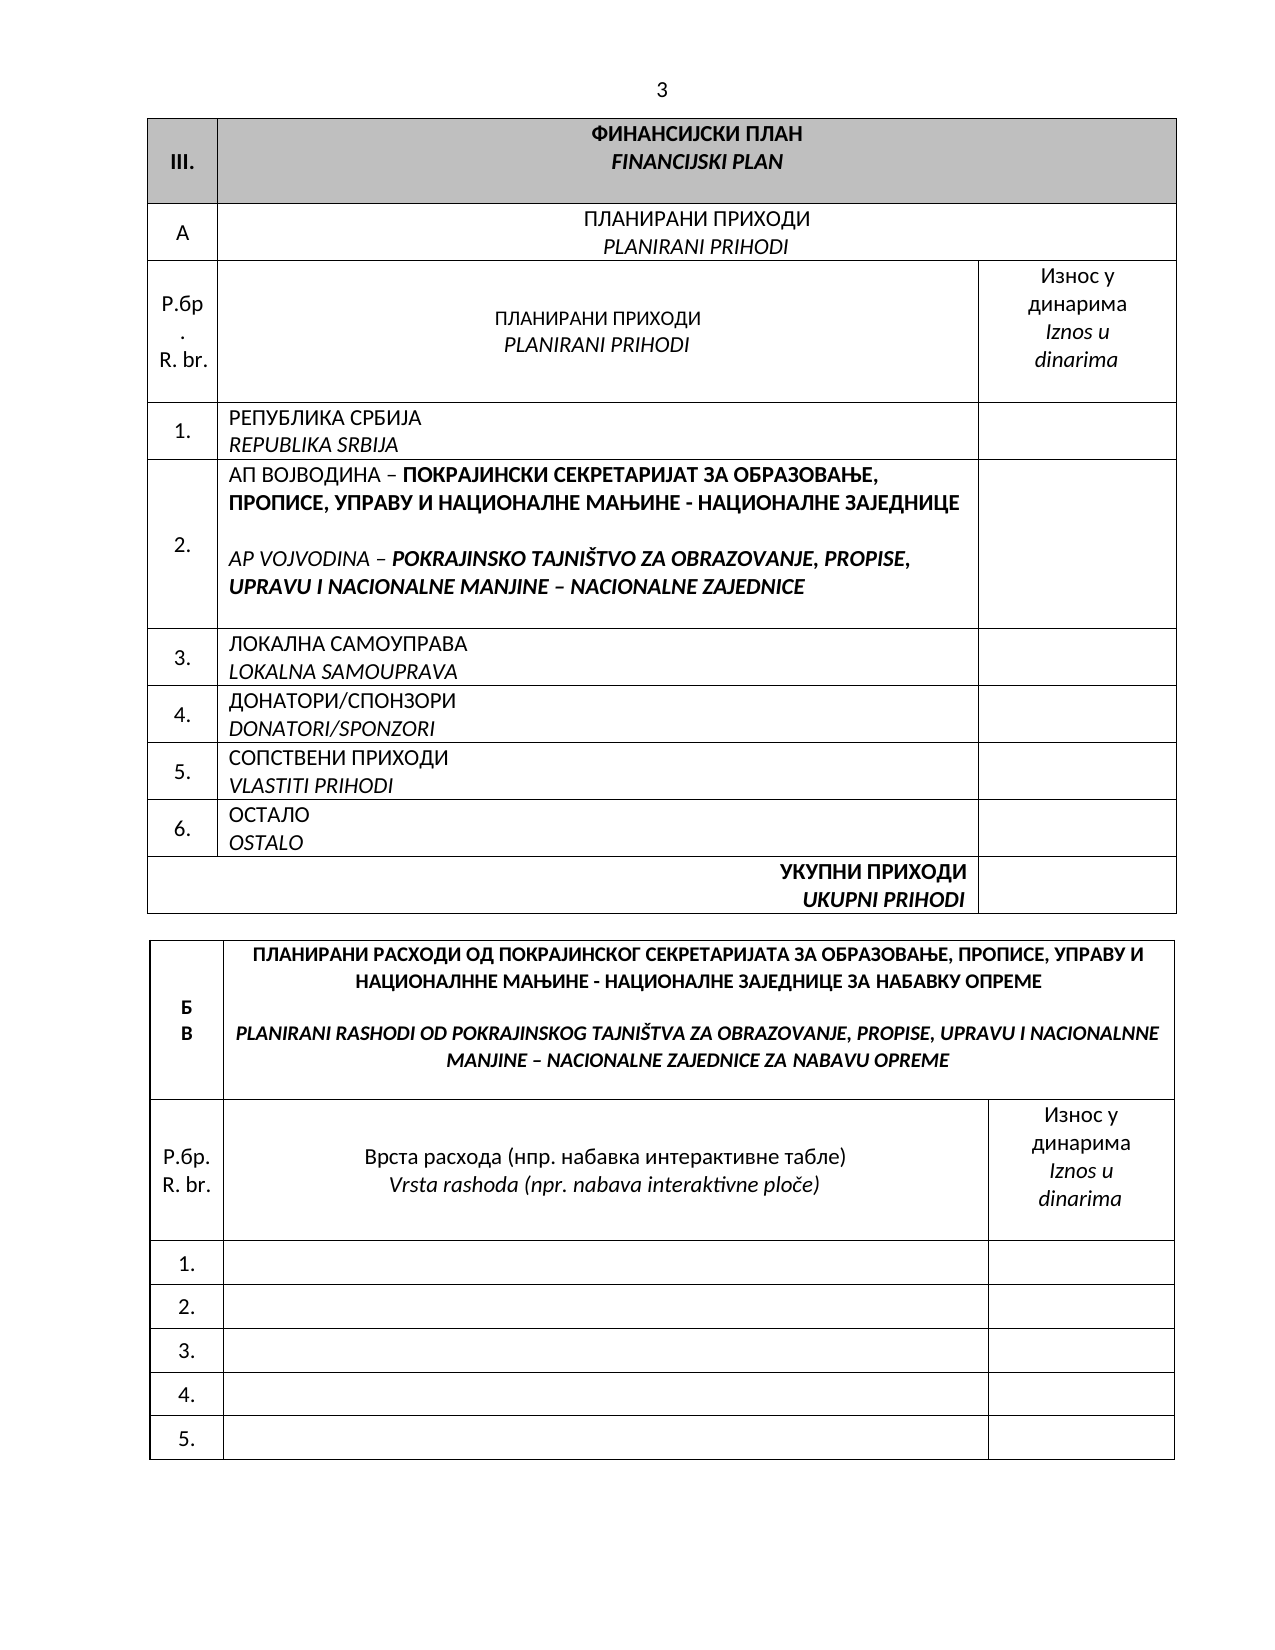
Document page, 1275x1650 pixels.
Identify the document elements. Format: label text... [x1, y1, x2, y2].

table_cell 1. [148, 403, 217, 459]
table_cell [979, 460, 1176, 628]
table_cell [979, 629, 1176, 685]
table_cell 3. [148, 629, 217, 685]
table_cell 4. [151, 1373, 223, 1415]
table_header ФИНАНСИЈСКИ ПЛАН FINANCIJSKI PLAN [218, 119, 1176, 203]
table_cell 2. [151, 1285, 223, 1328]
table_cell Износ у динарима Iznos u dinarima [979, 261, 1176, 402]
table_cell УКУПНИ ПРИХОДИ UKUPNI PRIHODI [148, 857, 978, 913]
table_cell РЕПУБЛИКА СРБИЈА REPUBLIKA SRBIJA [218, 403, 978, 459]
table_cell [989, 1416, 1174, 1459]
table_cell АП ВОЈВОДИНА – ПОКРАЈИНСКИ СЕКРЕТАРИЈАТ ЗА ОБРАЗОВАЊЕ, ПРОПИСЕ, УПРАВУ И НАЦИОНАЛНЕ МАЊИНЕ - НАЦИОНАЛНЕ ЗАЈЕДНИЦЕ AP VOJVODINA – POKRAJINSKO TAJNIŠTVO ZA OBRAZOVANJE, PROPISE, UPRAVU I NACIONALNE MANJINE – NACIONALNE ZAJEDNICE [218, 460, 978, 628]
table_cell А [148, 204, 217, 260]
table_cell 1. [151, 1241, 223, 1284]
table_cell ЛОКАЛНА САМОУПРАВА LOKALNA SAMOUPRAVA [218, 629, 978, 685]
table_cell [224, 1285, 988, 1328]
table_cell ПЛАНИРАНИ ПРИХОДИ PLANIRANI PRIHODI [218, 204, 1176, 260]
table_cell [979, 800, 1176, 856]
table_cell ПЛАНИРАНИ ПРИХОДИ PLANIRANI PRIHODI [218, 261, 978, 402]
table_cell 6. [148, 800, 217, 856]
table_cell [224, 1241, 988, 1284]
table_cell ОСТАЛО OSTALO [218, 800, 978, 856]
table_cell [989, 1329, 1174, 1372]
table_cell [224, 1416, 988, 1459]
table_cell 2. [148, 460, 217, 628]
table_cell Р.бр. R. br. [148, 261, 217, 402]
table_cell Врста расхода (нпр. набавка интерактивне табле) Vrsta rashoda (npr. nabava interaktivne ploče) [224, 1100, 988, 1240]
table_cell [979, 403, 1176, 459]
table_cell [979, 686, 1176, 742]
table_cell Износ у динарима Iznos u dinarima [989, 1100, 1174, 1240]
table_cell [979, 743, 1176, 799]
table_cell Р.бр. R. br. [151, 1100, 223, 1240]
table_cell [989, 1241, 1174, 1284]
table_cell 3. [151, 1329, 223, 1372]
table_cell ДОНАТОРИ/СПОНЗОРИ DONATORI/SPONZORI [218, 686, 978, 742]
table_cell 4. [148, 686, 217, 742]
table_cell [989, 1285, 1174, 1328]
table_cell [224, 1373, 988, 1415]
table_header Б B [151, 941, 223, 1099]
table_cell 5. [151, 1416, 223, 1459]
table_cell [224, 1329, 988, 1372]
table_header ПЛАНИРАНИ РАСХОДИ ОД ПОКРАЈИНСКОГ СЕКРЕТАРИЈАТА ЗА ОБРАЗОВАЊЕ, ПРОПИСЕ, УПРАВУ И НАЦИОНАЛННЕ МАЊИНЕ - НАЦИОНАЛНЕ ЗАЈЕДНИЦЕ ЗА НАБАВКУ ОПРЕМЕ PLANIRANI RASHODI OD POKRAJINSKOG TAJNIŠTVA ZA OBRAZOVANJE, PROPISE, UPRAVU I NACIONALNNE MANJINE – NACIONALNE ZAJEDNICE ZA NABAVU OPREME [224, 941, 1174, 1099]
table_header [148, 119, 217, 203]
table_cell 5. [148, 743, 217, 799]
table_cell [989, 1373, 1174, 1415]
table_cell СОПСТВЕНИ ПРИХОДИ VLASTITI PRIHODI [218, 743, 978, 799]
table_cell [979, 857, 1176, 913]
